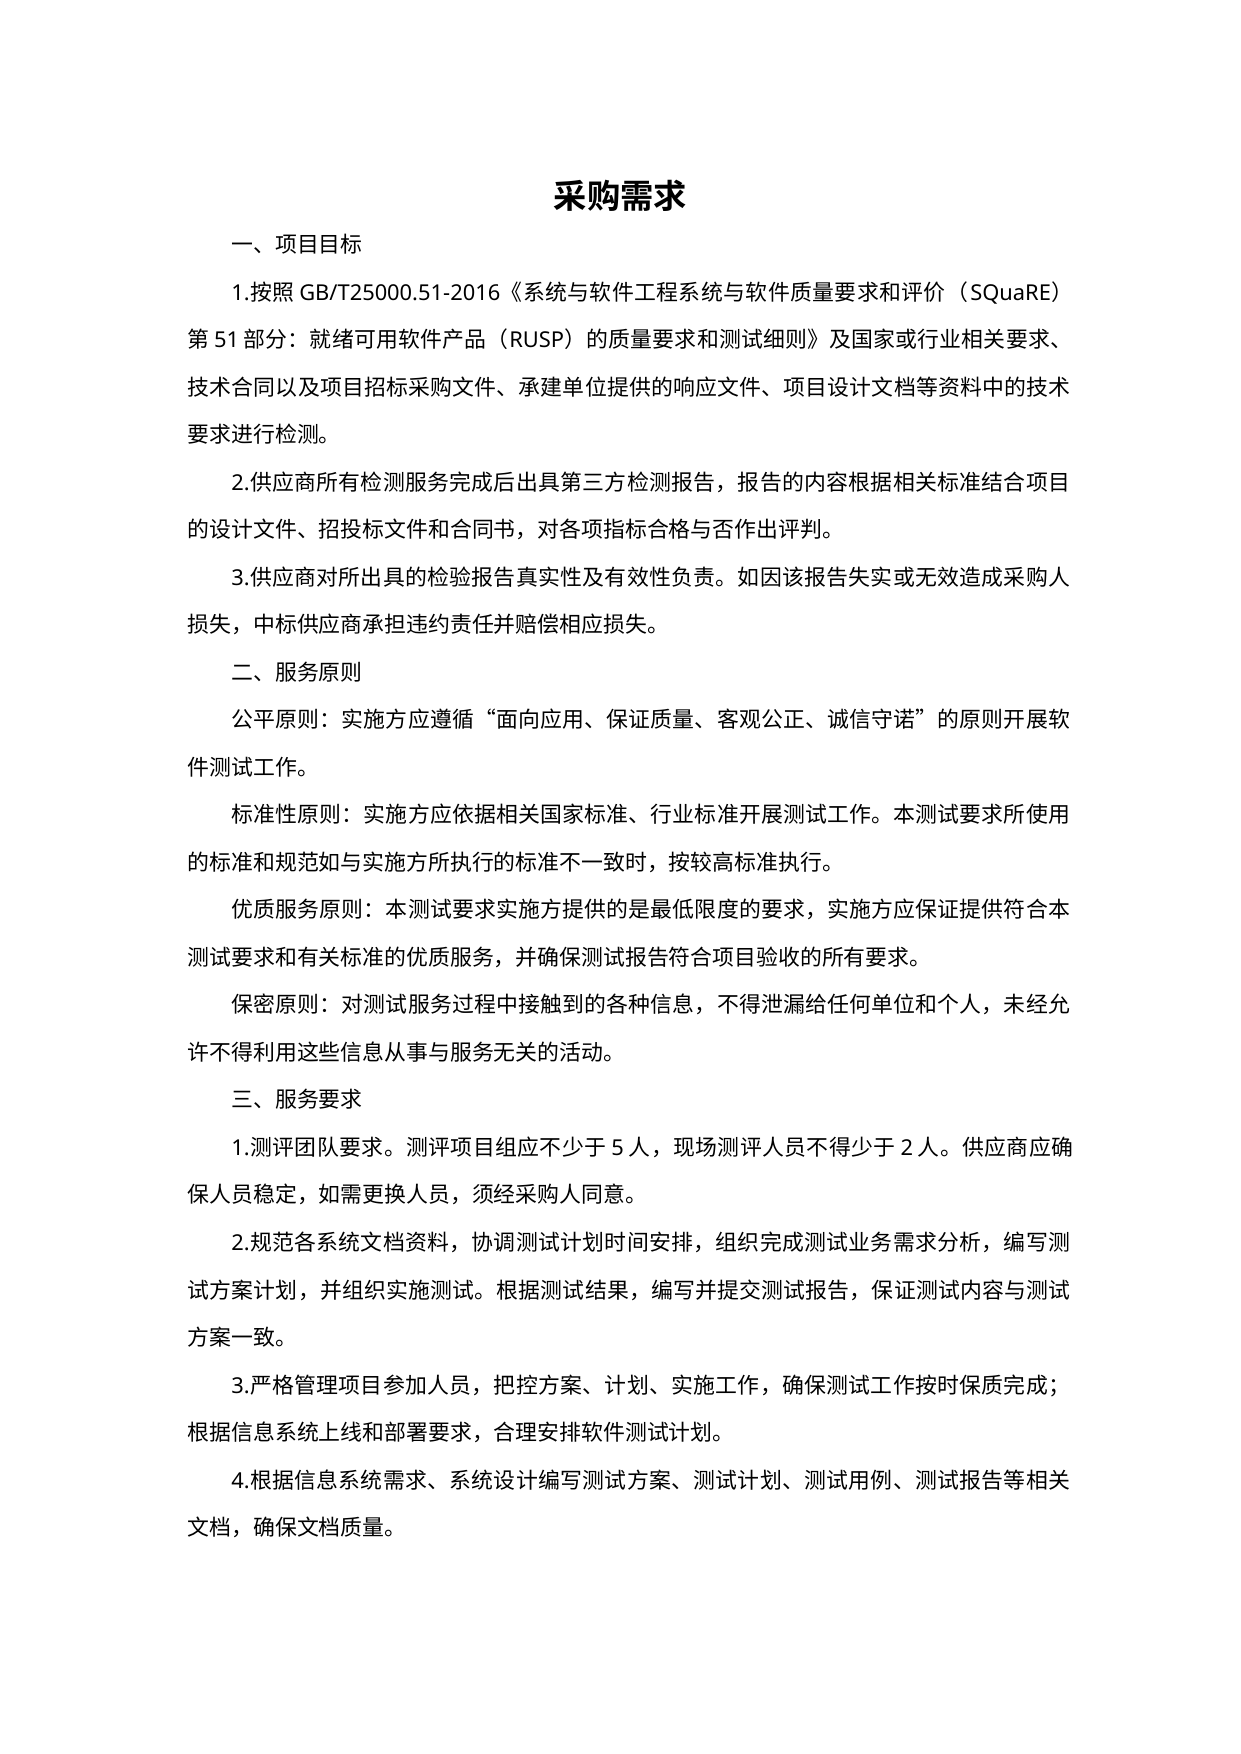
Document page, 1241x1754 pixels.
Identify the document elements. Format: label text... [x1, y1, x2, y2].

list 2.供应商所有检测服务完成后出具第三方检测报告，报告的内容根据相关标准结合项目的设计文件、招投标文件和合同书，对各项指标合格与否作出评判。 [187, 465, 1073, 544]
list 1.按照GB/T25000.51-2016《系统与软件工程系统与软件质量要求和评价（SQuaRE）第51部分：就绪可用软件产品（RUSP）的质量要求和测试细则》及国家或行业相关要求、技术合同以及项目招标采购文件、承建单位提供的响应文件、项目设计文档等资料中的技术要求进行检测。 [187, 274, 1073, 449]
list 1.测评团队要求。测评项目组应不少于5人，现场测评人员不得少于2人。供应商应确保人员稳定，如需更换人员，须经采购人同意。 [187, 1130, 1073, 1209]
list 优质服务原则：本测试要求实施方提供的是最低限度的要求，实施方应保证提供符合本测试要求和有关标准的优质服务，并确保测试报告符合项目验收的所有要求。 [187, 892, 1073, 972]
text 采购需求 [187, 162, 1053, 227]
list 二、服务原则 [187, 655, 1073, 687]
list 一、项目目标 [187, 227, 1073, 259]
list 三、服务要求 [187, 1082, 1073, 1114]
list 2.规范各系统文档资料，协调测试计划时间安排，组织完成测试业务需求分析，编写测试方案计划，并组织实施测试。根据测试结果，编写并提交测试报告，保证测试内容与测试方案一致。 [187, 1225, 1073, 1352]
list 3.严格管理项目参加人员，把控方案、计划、实施工作，确保测试工作按时保质完成；根据信息系统上线和部署要求，合理安排软件测试计划。 [187, 1368, 1073, 1447]
list 4.根据信息系统需求、系统设计编写测试方案、测试计划、测试用例、测试报告等相关文档，确保文档质量。 [187, 1463, 1073, 1542]
list 3.供应商对所出具的检验报告真实性及有效性负责。如因该报告失实或无效造成采购人损失，中标供应商承担违约责任并赔偿相应损失。 [187, 560, 1073, 639]
list 公平原则：实施方应遵循“面向应用、保证质量、客观公正、诚信守诺”的原则开展软件测试工作。 [187, 702, 1073, 782]
list 标准性原则：实施方应依据相关国家标准、行业标准开展测试工作。本测试要求所使用的标准和规范如与实施方所执行的标准不一致时，按较高标准执行。 [187, 797, 1073, 877]
list 保密原则：对测试服务过程中接触到的各种信息，不得泄漏给任何单位和个人，未经允许不得利用这些信息从事与服务无关的活动。 [187, 987, 1073, 1067]
